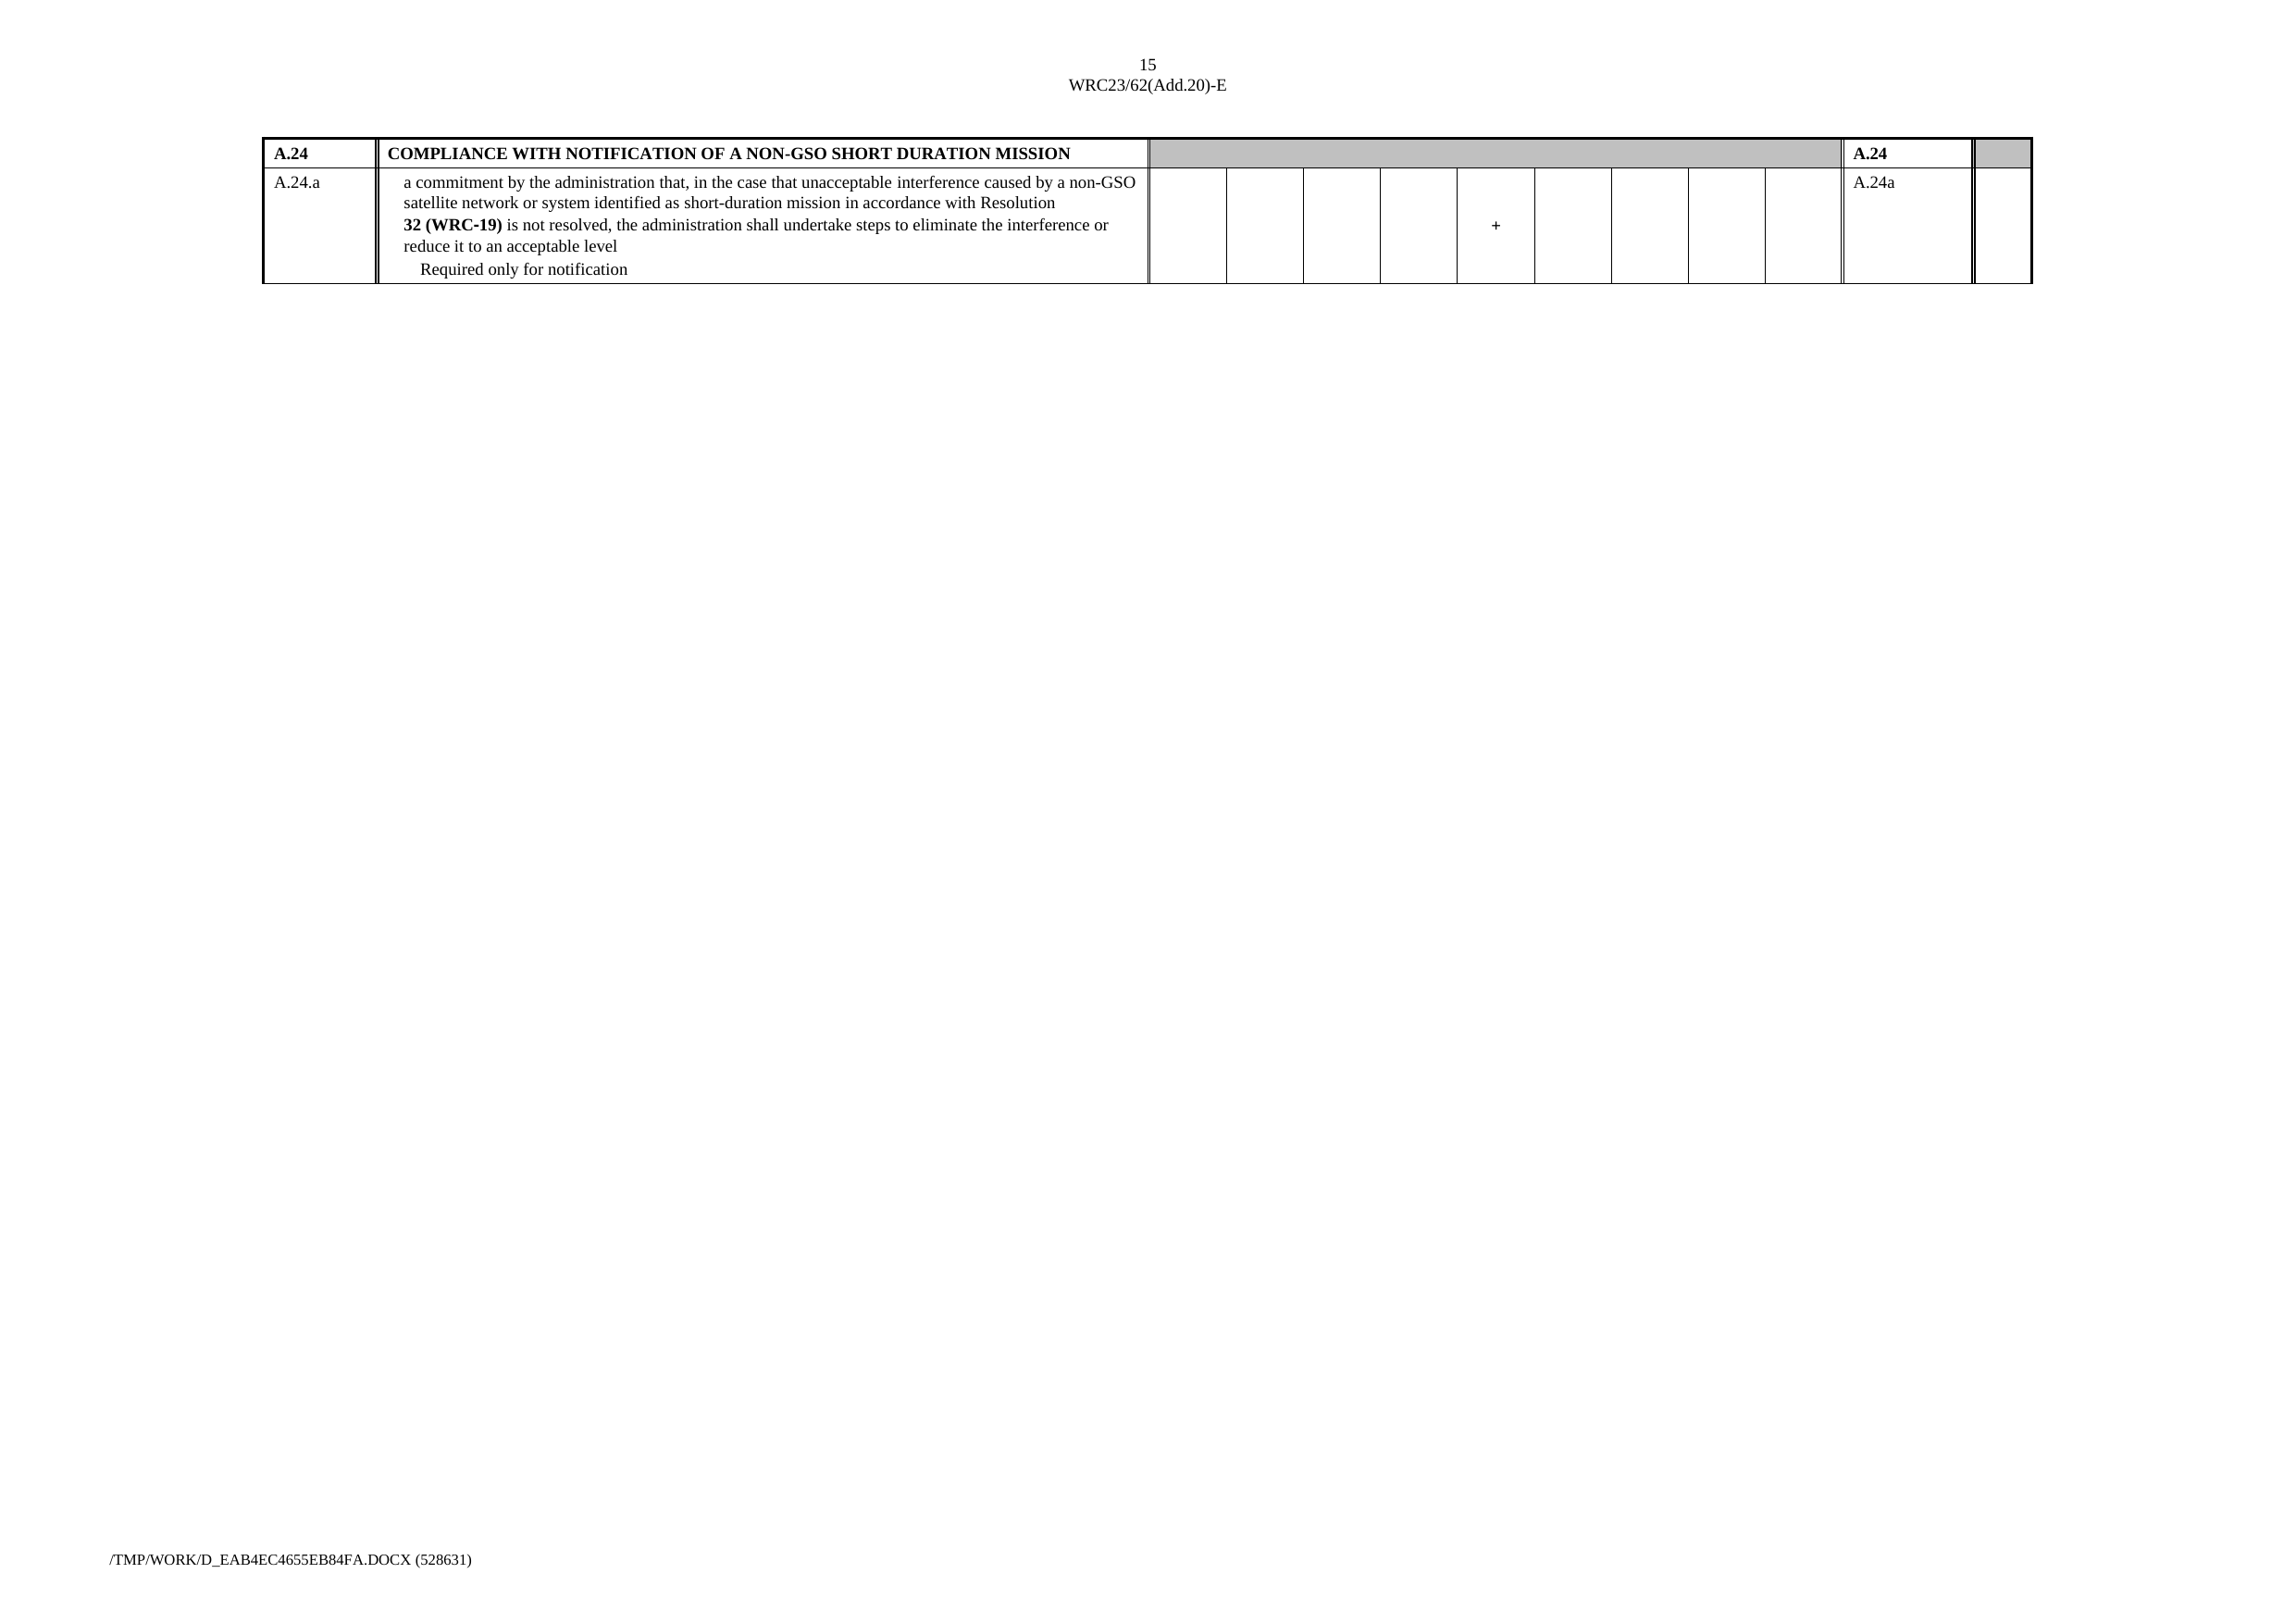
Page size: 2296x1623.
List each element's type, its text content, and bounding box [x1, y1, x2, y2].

table_cell [1976, 168, 2030, 283]
table_cell A.24 [1844, 140, 1971, 167]
table_cell A.24 [265, 140, 375, 167]
table_cell [1689, 168, 1765, 283]
table_cell A.24a [1844, 168, 1971, 283]
table_cell [1150, 168, 1226, 283]
table_cell [1535, 168, 1611, 283]
table_cell + [1458, 168, 1534, 283]
table_cell [1766, 168, 1841, 283]
table_cell COMPLIANCE WITH NOTIFICATION OF A NON-GSO SHORT DURATION MISSION [379, 140, 1148, 167]
table_cell [1304, 168, 1380, 283]
table_cell [1150, 140, 1841, 167]
table_cell [1612, 168, 1688, 283]
table_cell [1381, 168, 1457, 283]
table_cell A.24.a [265, 168, 375, 283]
table_cell [1976, 140, 2030, 167]
table_cell [1227, 168, 1303, 283]
table_cell a commitment by the administration that, in the case that unacceptable interference caused by a non-GSO satellite network or system identified as short-duration mission in accordance with Resolution 32 (WRC-19) is not resolved, the administration shall undertake steps to eliminate the interference or reduce it to an acceptable level Required only for notification [379, 168, 1148, 283]
